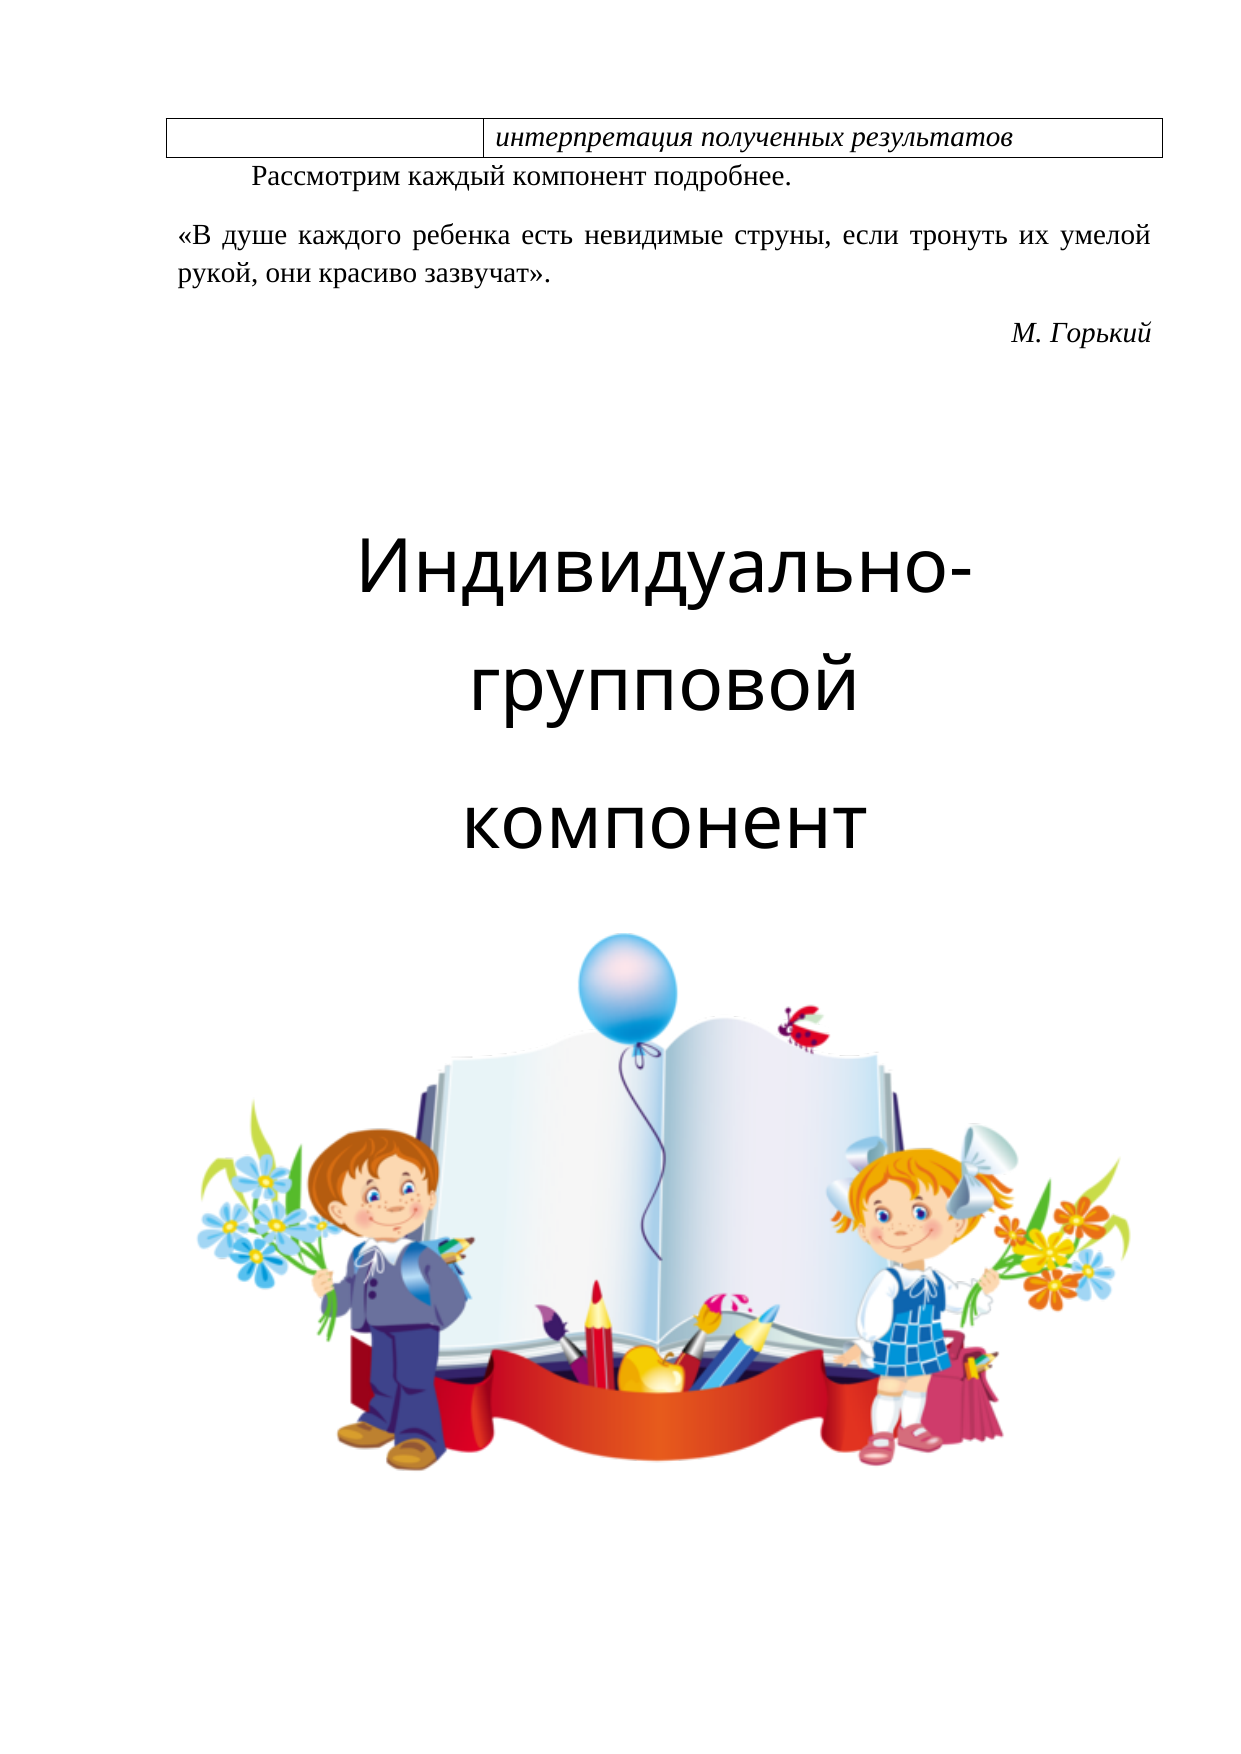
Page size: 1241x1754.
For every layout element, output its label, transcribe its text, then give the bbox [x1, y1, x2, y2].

text Рассмотрим каждый компонент подробнее. [177, 158, 1152, 191]
picture [177, 906, 1152, 1557]
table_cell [167, 119, 483, 157]
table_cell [484, 119, 1162, 157]
text Индивидуально-групповой [177, 513, 1152, 732]
text М. Горький [177, 315, 1152, 348]
text «В душе каждого ребенка есть невидимые струны, если тронуть их умелой рукой, они красиво зазвучат». [177, 217, 1152, 289]
text компонент [177, 768, 1152, 871]
